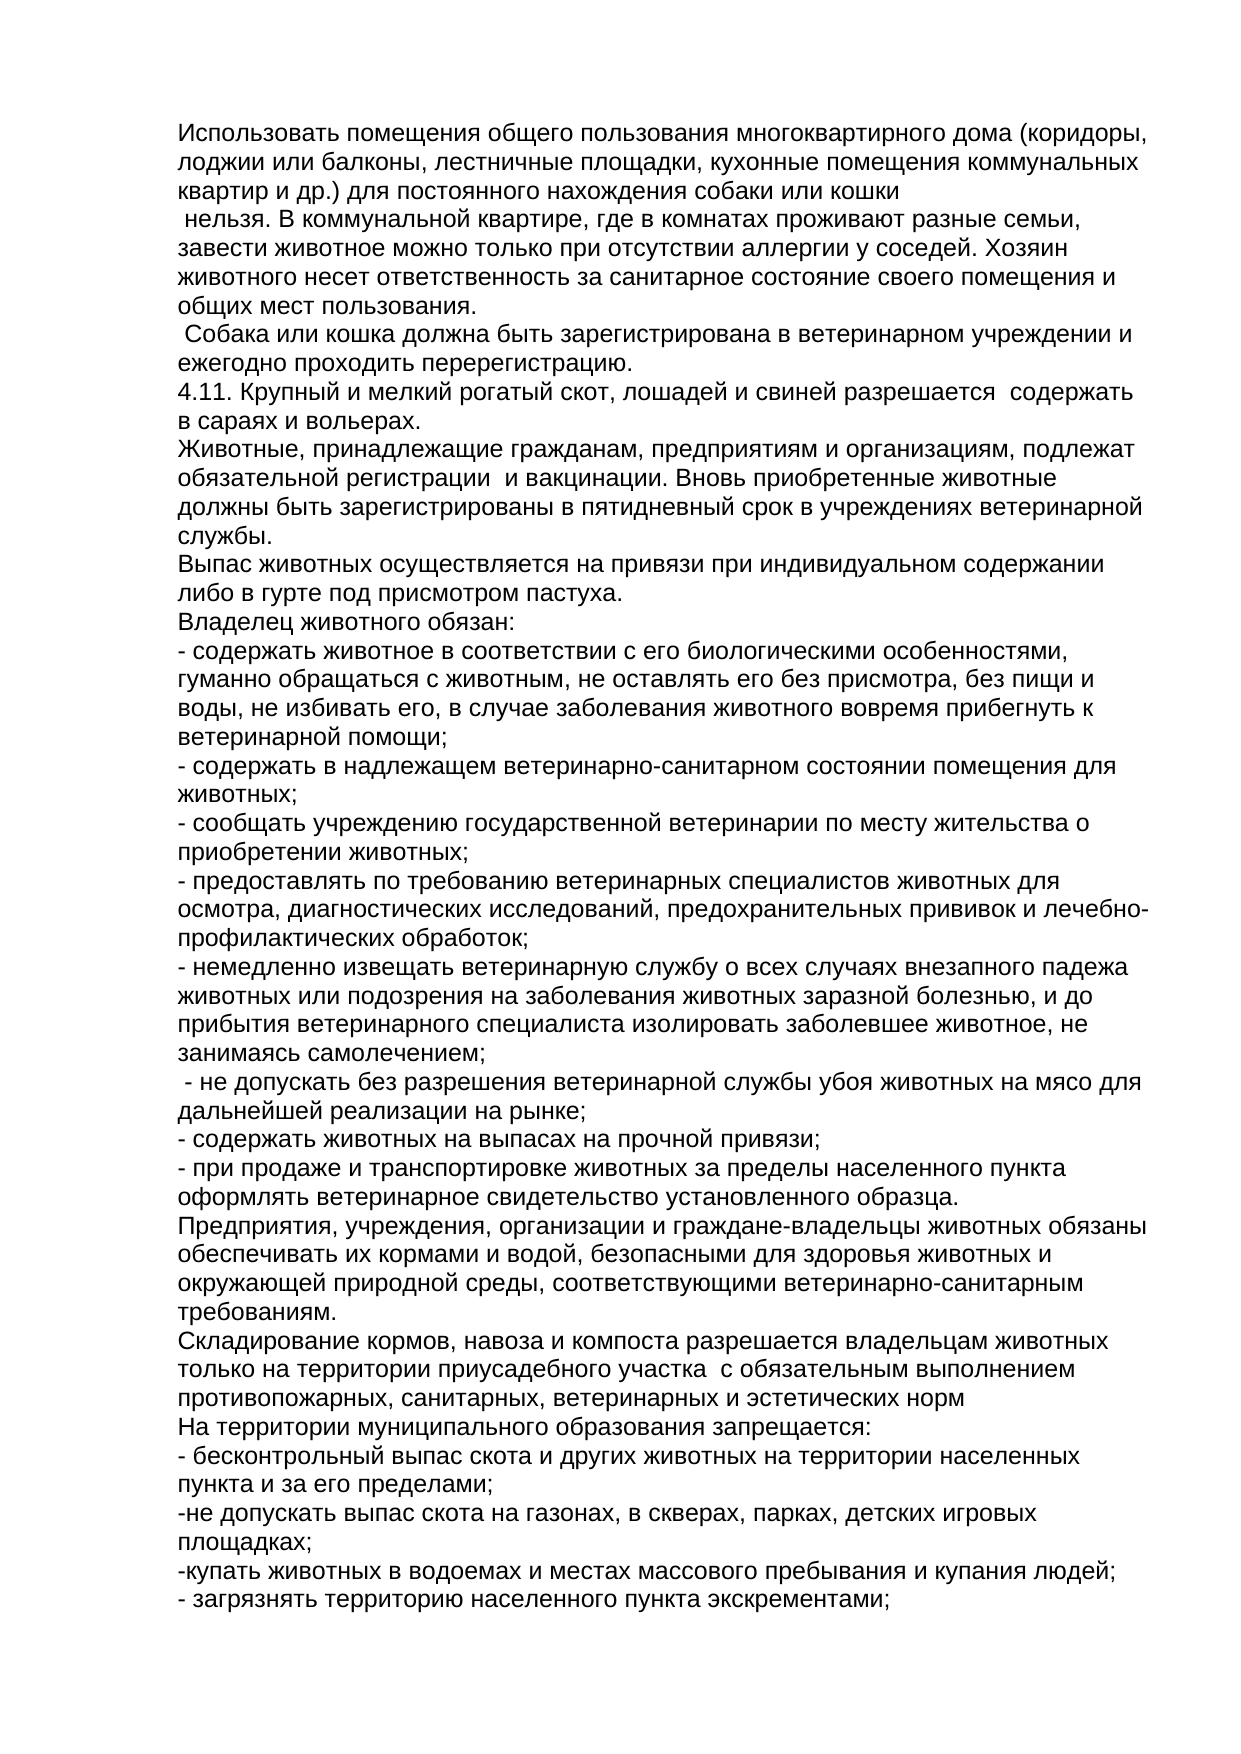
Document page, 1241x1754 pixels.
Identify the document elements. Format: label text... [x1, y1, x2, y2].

text Использовать помещения общего пользования многоквартирного дома (коридоры, лоджии или балконы, лестничные площадки, кухонные помещения коммунальных квартир и др.) для постоянного нахождения собаки или кошки [177, 118, 1152, 204]
text - содержать животных на выпасах на прочной привязи; [177, 1124, 1152, 1153]
text -купать животных в водоемах и местах массового пребывания и купания людей; [177, 1556, 1152, 1584]
text Выпас животных осуществляется на привязи при индивидуальном содержании либо в гурте под присмотром пастуха. [177, 549, 1152, 607]
text На территории муниципального образования запрещается: [177, 1412, 1152, 1441]
text Предприятия, учреждения, организации и граждане-владельцы животных обязаны обеспечивать их кормами и водой, безопасными для здоровья животных и окружающей природной среды, соответствующими ветеринарно-санитарным требованиям. [177, 1211, 1152, 1326]
text - не допускать без разрешения ветеринарной службы убоя животных на мясо для дальнейшей реализации на рынке; [177, 1067, 1152, 1124]
text Складирование кормов, навоза и компоста разрешается владельцам животных только на территории приусадебного участка с обязательным выполнением противопожарных, санитарных, ветеринарных и эстетических норм [177, 1326, 1152, 1412]
text - предоставлять по требованию ветеринарных специалистов животных для осмотра, диагностических исследований, предохранительных прививок и лечебно-профилактических обработок; [177, 866, 1152, 952]
text - при продаже и транспортировке животных за пределы населенного пункта оформлять ветеринарное свидетельство установленного образца. [177, 1153, 1152, 1211]
text - сообщать учреждению государственной ветеринарии по месту жительства о приобретении животных; [177, 808, 1152, 866]
text нельзя. В коммунальной квартире, где в комнатах проживают разные семьи, [177, 204, 1152, 233]
text - содержать в надлежащем ветеринарно-санитарном состоянии помещения для животных; [177, 751, 1152, 808]
text 4.11. Крупный и мелкий рогатый скот, лошадей и свиней разрешается содержать в сараях и вольерах. [177, 377, 1152, 434]
text Собака или кошка должна быть зарегистрирована в ветеринарном учреждении и ежегодно проходить перерегистрацию. [177, 319, 1152, 377]
text -не допускать выпас скота на газонах, в скверах, парках, детских игровых площадках; [177, 1498, 1152, 1556]
text Животные, принадлежащие гражданам, предприятиям и организациям, подлежат обязательной регистрации и вакцинации. Вновь приобретенные животные должны быть зарегистрированы в пятидневный срок в учреждениях ветеринарной службы. [177, 434, 1152, 549]
text - загрязнять территорию населенного пункта экскрементами; [177, 1584, 1152, 1613]
text Владелец животного обязан: [177, 607, 1152, 636]
text - содержать животное в соответствии с его биологическими особенностями, гуманно обращаться с животным, не оставлять его без присмотра, без пищи и воды, не избивать его, в случае заболевания животного вовремя прибегнуть к ветеринарной помощи; [177, 636, 1152, 751]
text завести животное можно только при отсутствии аллергии у соседей. Хозяин животного несет ответственность за санитарное состояние своего помещения и общих мест пользования. [177, 233, 1152, 319]
text - бесконтрольный выпас скота и других животных на территории населенных пункта и за его пределами; [177, 1441, 1152, 1498]
text - немедленно извещать ветеринарную службу о всех случаях внезапного падежа животных или подозрения на заболевания животных заразной болезнью, и до прибытия ветеринарного специалиста изолировать заболевшее животное, не занимаясь самолечением; [177, 952, 1152, 1067]
